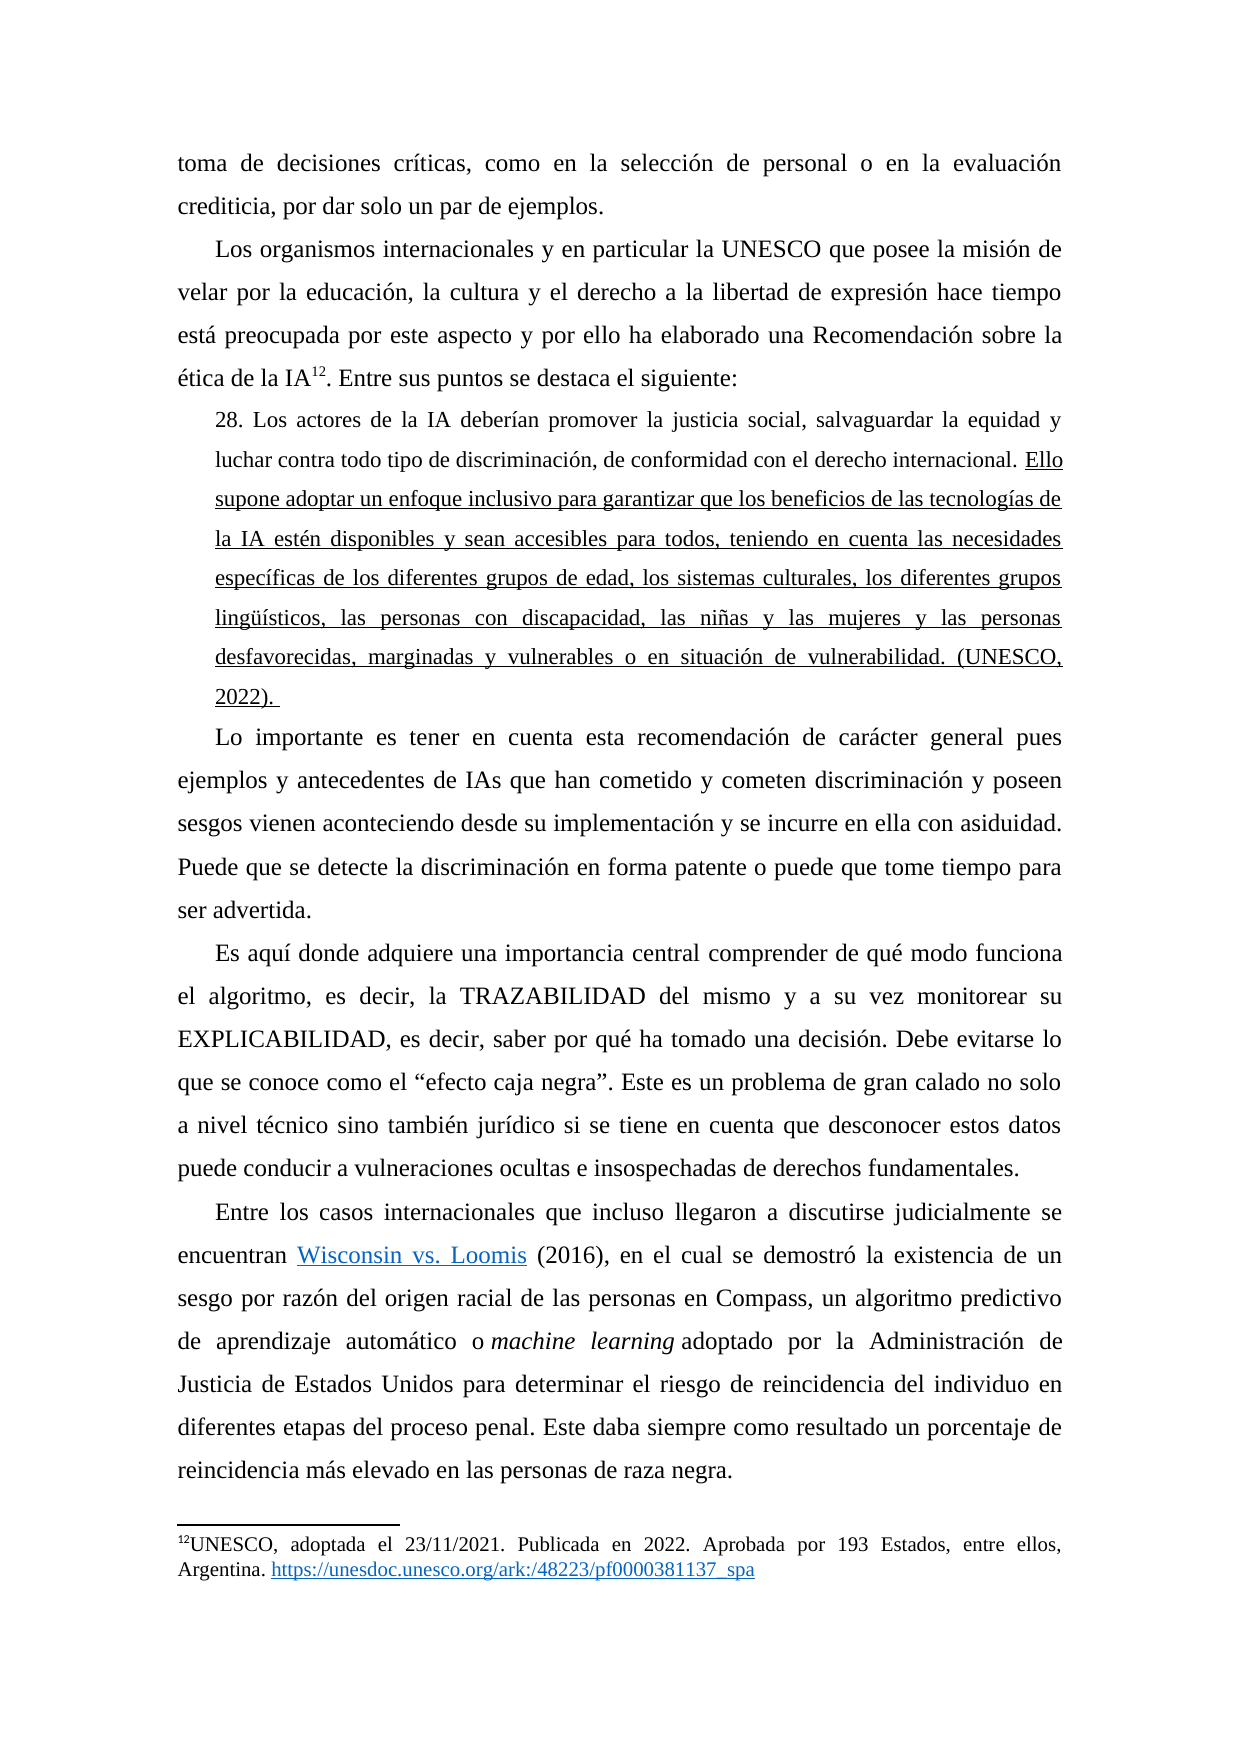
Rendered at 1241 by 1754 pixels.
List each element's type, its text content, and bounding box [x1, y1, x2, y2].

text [177, 148, 1063, 219]
text 28. Los actores de la IA deberían promover la justicia social, salvaguardar la equidad y luchar contra todo tipo de discriminación, de conformidad con el derecho internacional. Ello supone adoptar un enfoque inclusivo para garantizar que los beneficios de las tecnologías de la IA estén disponibles y sean accesibles para todos, teniendo en cuenta las necesidades específicas de los diferentes grupos de edad, los sistemas culturales, los diferentes grupos lingüísticos, las personas con discapacidad, las niñas y las mujeres y las personas desfavorecidas, marginadas y vulnerables o en situación de vulnerabilidad. (UNESCO, 2022). [215, 549, 1063, 666]
text 28. Los actores de la IA deberían promover la justicia social, salvaguardar la equidad y luchar contra todo tipo de discriminación, de conformidad con el derecho internacional. Ello supone adoptar un enfoque inclusivo para garantizar que los beneficios de las tecnologías de la IA estén disponibles y sean accesibles para todos, teniendo en cuenta las necesidades específicas de los diferentes grupos de edad, los sistemas culturales, los diferentes grupos lingüísticos, las personas con discapacidad, las niñas y las mujeres y las personas desfavorecidas, marginadas y vulnerables o en situación de vulnerabilidad. (UNESCO, 2022). [215, 406, 1063, 548]
text Entre los casos internacionales que incluso llegaron a discutirse judicialmente se encuentran Wisconsin vs. Loomis (2016), en el cual se demostró la existencia de un sesgo por razón del origen racial de las personas en Compass, un algoritmo predictivo de aprendizaje automático o machine learning adoptado por la Administración de Justicia de Estados Unidos para determinar el riesgo de reincidencia del individuo en diferentes etapas del proceso penal. Este daba siempre como resultado un porcentaje de reincidencia más elevado en las personas de raza negra. [177, 1197, 1063, 1484]
text Lo importante es tener en cuenta esta recomendación de carácter general pues ejemplos y antecedentes de IAs que han cometido y cometen discriminación y poseen sesgos vienen aconteciendo desde su implementación y se incurre en ella con asiduidad. Puede que se detecte la discriminación en forma patente o puede que tome tiempo para ser advertida. [177, 722, 1063, 923]
text Es aquí donde adquiere una importancia central comprender de qué modo funciona el algoritmo, es decir, la TRAZABILIDAD del mismo y a su vez monitorear su EXPLICABILIDAD, es decir, saber por qué ha tomado una decisión. Debe evitarse lo que se conoce como el “efecto caja negra”. Este es un problema de gran calado no solo a nivel técnico sino también jurídico si se tiene en cuenta que desconocer estos datos puede conducir a vulneraciones ocultas e insospechadas de derechos fundamentales. [177, 938, 1063, 1182]
text Los organismos internacionales y en particular la UNESCO que posee la misión de velar por la educación, la cultura y el derecho a la libertad de expresión hace tiempo está preocupada por este aspecto y por ello ha elaborado una Recomendación sobre la ética de la IA. Entre sus puntos se destaca el siguiente: [177, 234, 1063, 392]
